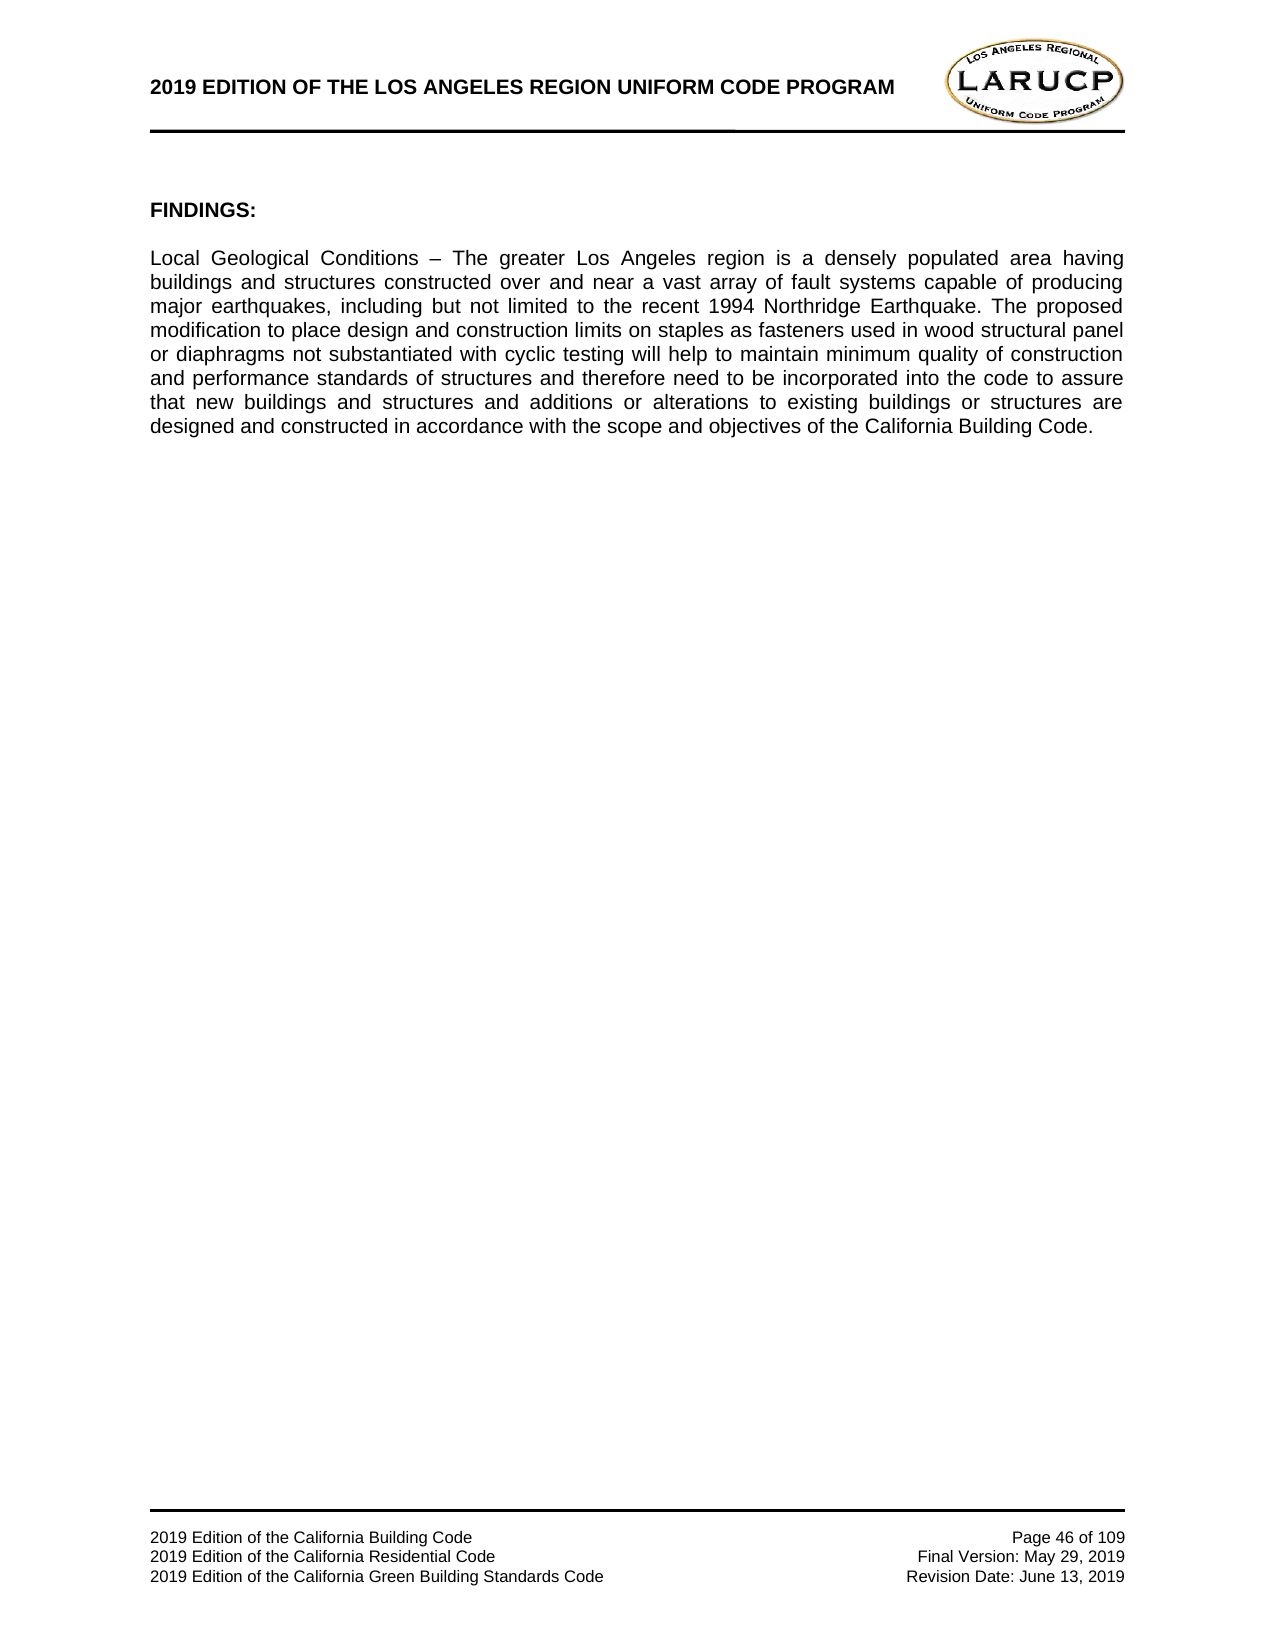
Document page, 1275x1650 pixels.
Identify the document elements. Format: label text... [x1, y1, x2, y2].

picture [943, 37, 1125, 125]
text FINDINGS: [150, 198, 1125, 222]
text Local Geological Conditions – The greater Los Angeles region is a densely populated area having buildings and structures constructed over and near a vast array of fault systems capable of producing major earthquakes, including but not limited to the recent 1994 Northridge Earthquake. The proposed modification to place design and construction limits on staples as fasteners used in wood structural panel or diaphragms not substantiated with cyclic testing will help to maintain minimum quality of construction and performance standards of structures and therefore need to be incorporated into the code to assure that new buildings and structures and additions or alterations to existing buildings or structures are designed and constructed in accordance with the scope and objectives of the California Building Code. [150, 246, 1125, 437]
